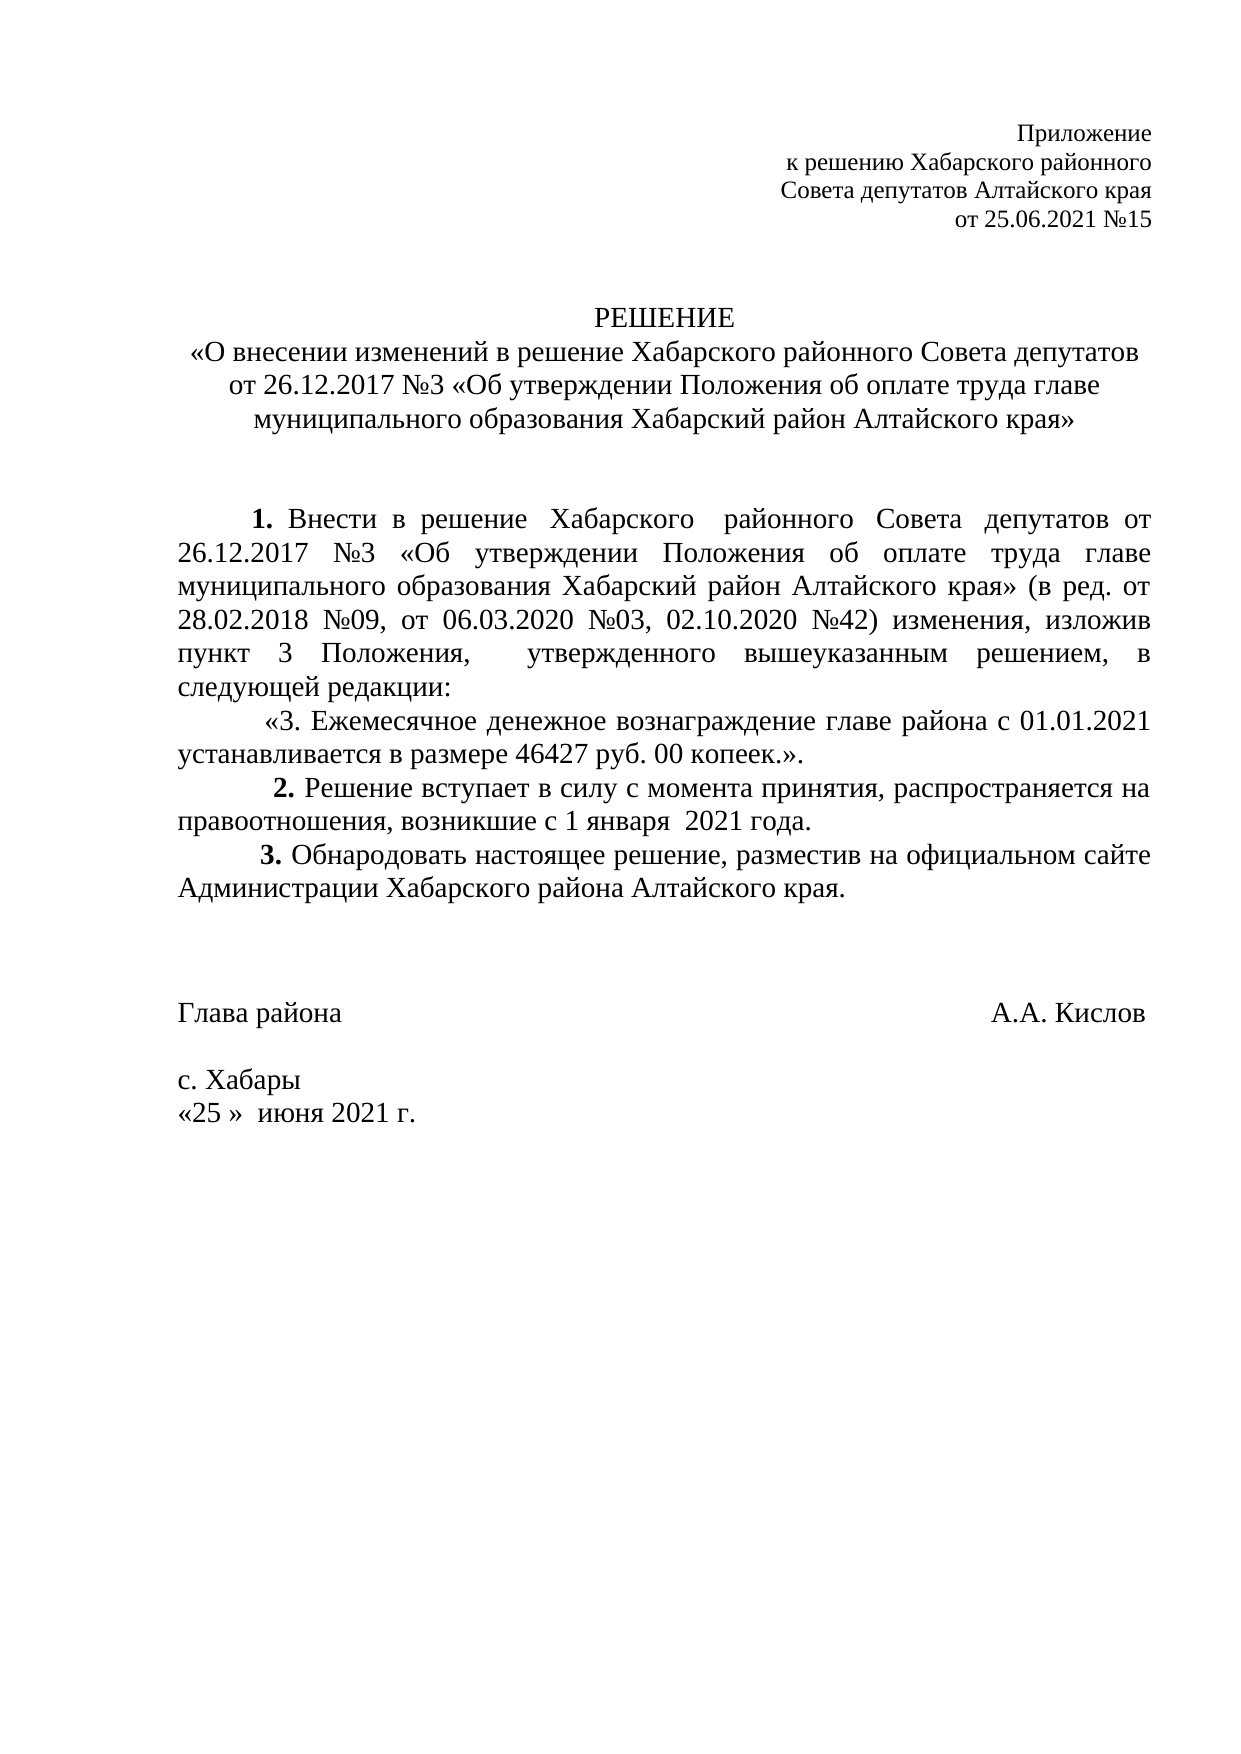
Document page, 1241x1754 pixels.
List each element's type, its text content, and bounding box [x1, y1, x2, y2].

text «25 » июня 2021 г. [177, 1096, 1152, 1129]
text Совета депутатов Алтайского края [177, 176, 1152, 204]
text «3. Ежемесячное денежное вознаграждение главе района с 01.01.2021 устанавливается в размере 46427 руб. 00 копеек.». [177, 703, 1152, 770]
text от 26.12.2017 №3 «Об утверждении Положения об оплате труда главе муниципального образования Хабарский район Алтайского края» [177, 367, 1152, 434]
text с. Хабары [177, 1062, 1152, 1096]
text от 25.06.2021 №15 [177, 204, 1152, 233]
text Глава района А.А. Кислов [177, 995, 1152, 1028]
text РЕШЕНИЕ [177, 300, 1152, 334]
text Приложение [177, 118, 1152, 147]
text 1. Внести в решение Хабарского районного Совета депутатов от 26.12.2017 №3 «Об утверждении Положения об оплате труда главе муниципального образования Хабарский район Алтайского края» (в ред. от 28.02.2018 №09, от 06.03.2020 №03, 02.10.2020 №42) изменения, изложив пункт 3 Положения, утвержденного вышеуказанным решением, в следующей редакции: [177, 501, 1152, 703]
text 2. Решение вступает в силу с момента принятия, распространяется на правоотношения, возникшие с 1 января 2021 года. [177, 770, 1152, 837]
text 3. Обнародовать настоящее решение, разместив на официальном сайте Администрации Хабарского района Алтайского края. [177, 837, 1152, 904]
text «О внесении изменений в решение Хабарского районного Совета депутатов [177, 334, 1152, 367]
text к решению Хабарского районного [177, 147, 1152, 176]
